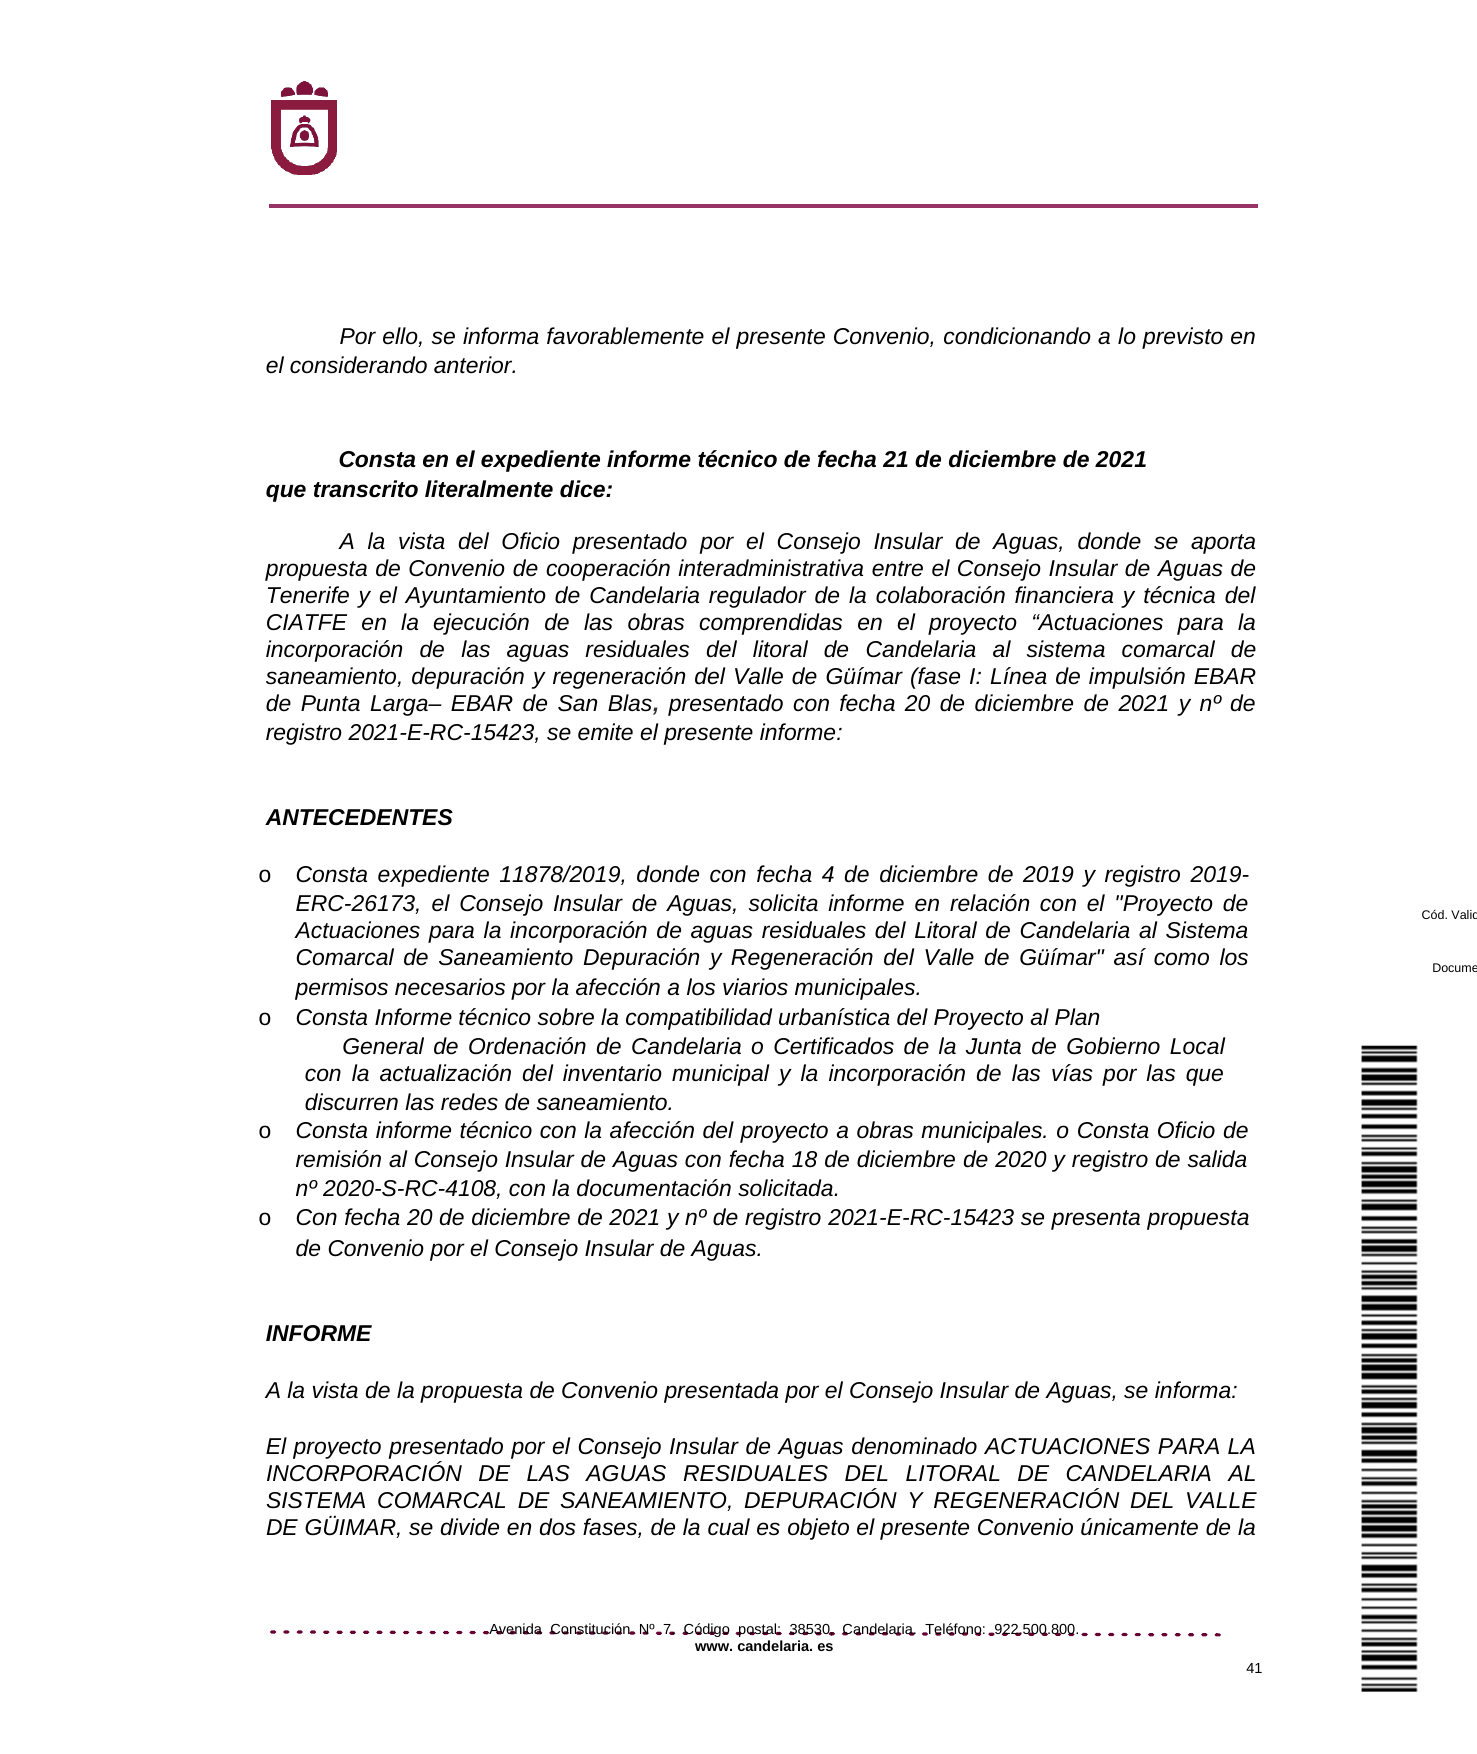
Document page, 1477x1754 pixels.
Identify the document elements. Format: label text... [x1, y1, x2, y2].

text ANTECEDENTES [266, 804, 1201, 831]
picture [271, 81, 337, 175]
text A la vista del Oficio presentado por el Consejo Insular de Aguas, donde se aporta propuesta de Convenio de cooperación interadministrativa entre el Consejo Insular de Aguas de Tenerife y el Ayuntamiento de Candelaria regulador de la colaboración financiera y técnica del CIATFE en la ejecución de las obras comprendidas en el proyecto “Actuaciones para la incorporación de las aguas residuales del litoral de Candelaria al sistema comarcal de saneamiento, depuración y regeneración del Valle de Güímar (fase I: Línea de impulsión EBAR de Punta Larga– EBAR de San Blas, presentado con fecha 20 de diciembre de 2021 y nº de registro 2021-E-RC-15423, se emite el presente informe: [266, 528, 1259, 746]
text INFORME [266, 1319, 1201, 1346]
list Consta informe técnico con la afección del proyecto a obras municipales. o Consta Oficio de remisión al Consejo Insular de Aguas con fecha 18 de diciembre de 2020 y registro de salida nº 2020-S-RC-4108, con la documentación solicitada. [258, 1117, 1252, 1202]
text Consta en el expediente informe técnico de fecha 21 de diciembre de 2021 que transcrito literalmente dice: [266, 446, 1201, 503]
list Con fecha 20 de diciembre de 2021 y nº de registro 2021-E-RC-15423 se presenta propuesta de Convenio por el Consejo Insular de Aguas. [258, 1203, 1252, 1261]
text A la vista de la propuesta de Convenio presentada por el Consejo Insular de Aguas, se informa: [266, 1377, 1259, 1403]
picture [1362, 1046, 1420, 1691]
list Consta expediente 11878/2019, donde con fecha 4 de diciembre de 2019 y registro 2019-ERC-26173, el Consejo Insular de Aguas, solicita informe en relación con el "Proyecto de Actuaciones para la incorporación de aguas residuales del Litoral de Candelaria al Sistema Comarcal de Saneamiento Depuración y Regeneración del Valle de Güímar" así como los permisos necesarios por la afección a los viarios municipales. [258, 861, 1252, 1000]
text Por ello, se informa favorablemente el presente Convenio, condicionando a lo previsto en el considerando anterior. [266, 323, 1259, 379]
list Consta Informe técnico sobre la compatibilidad urbanística del Proyecto al Plan [258, 1002, 1252, 1032]
text General de Ordenación de Candelaria o Certificados de la Junta de Gobierno Local con la actualización del inventario municipal y la incorporación de las vías por las que discurren las redes de saneamiento. [304, 1033, 1228, 1116]
